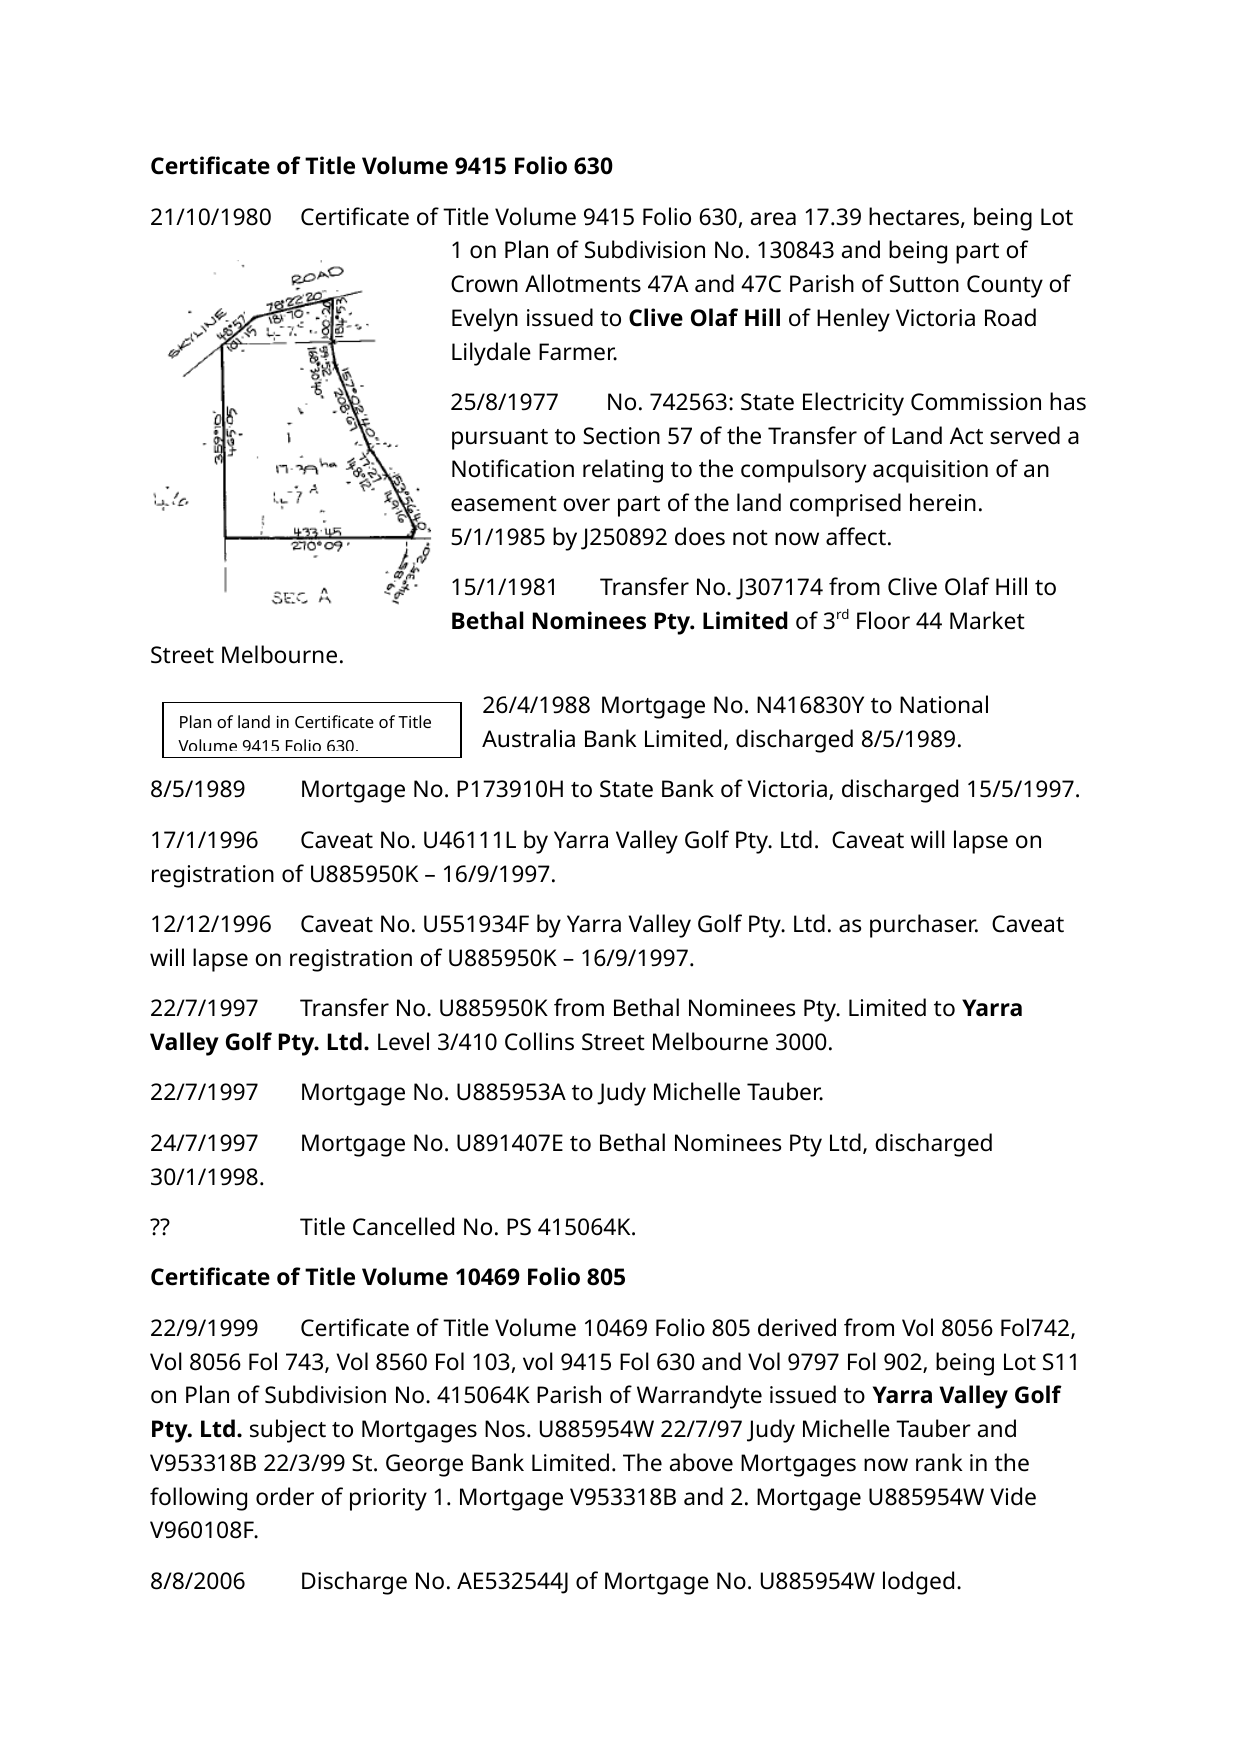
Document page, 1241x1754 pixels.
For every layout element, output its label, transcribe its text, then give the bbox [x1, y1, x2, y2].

text 25/8/1977 No. 742563: State Electricity Commission has pursuant to Section 57 of the Transfer of Land Act served a Notification relating to the compulsory acquisition of an easement over part of the land comprised herein. 5/1/1985 by J250892 does not now affect. [431, 386, 1090, 552]
text 21/10/1980 Certificate of Title Volume 9415 Folio 630, area 17.39 hectares, being Lot 1 on Plan of Subdivision No. 130843 and being part of Crown Allotments 47A and 47C Parish of Sutton County of Evelyn issued to Clive Olaf Hill of Henley Victoria Road Lilydale Farmer. [150, 200, 1090, 367]
text 24/7/1997 Mortgage No. U891407E to Bethal Nominees Pty Ltd, discharged 30/1/1998. [150, 1127, 1090, 1192]
text 22/7/1997 Mortgage No. U885953A to Judy Michelle Tauber. [150, 1076, 1090, 1107]
text 22/7/1997 Transfer No. U885950K from Bethal Nominees Pty. Limited to Yarra Valley Golf Pty. Ltd. Level 3/410 Collins Street Melbourne 3000. [150, 992, 1090, 1057]
text 8/8/2006 Discharge No. AE532544J of Mortgage No. U885954W lodged. [150, 1564, 1090, 1596]
text ?? Title Cancelled No. PS 415064K. [150, 1211, 1090, 1242]
text Certificate of Title Volume 9415 Folio 630 [150, 150, 1090, 181]
text 22/9/1999 Certificate of Title Volume 10469 Folio 805 derived from Vol 8056 Fol742, Vol 8056 Fol 743, Vol 8560 Fol 103, vol 9415 Fol 630 and Vol 9797 Fol 902, being Lot S11 on Plan of Subdivision No. 415064K Parish of Warrandyte issued to Yarra Valley Golf Pty. Ltd. subject to Mortgages Nos. U885954W 22/7/97 Judy Michelle Tauber and V953318B 22/3/99 St. George Bank Limited. The above Mortgages now rank in the following order of priority 1. Mortgage V953318B and 2. Mortgage U885954W Vide V960108F. [150, 1312, 1090, 1545]
text 15/1/1981 Transfer No. J307174 from Clive Olaf Hill to Bethal Nominees Pty. Limited of 3rd Floor 44 Market Street Melbourne. [150, 571, 1090, 670]
text 8/5/1989 Mortgage No. P173910H to State Bank of Victoria, discharged 15/5/1997. [150, 773, 1090, 804]
text 17/1/1996 Caveat No. U46111L by Yarra Valley Golf Pty. Ltd. Caveat will lapse on registration of U885950K – 16/9/1997. [150, 824, 1090, 889]
picture [150, 260, 431, 610]
text 12/12/1996 Caveat No. U551934F by Yarra Valley Golf Pty. Ltd. as purchaser. Caveat will lapse on registration of U885950K – 16/9/1997. [150, 908, 1090, 973]
text Certificate of Title Volume 10469 Folio 805 [150, 1261, 1090, 1292]
text 26/4/1988 Mortgage No. N416830Y to National Australia Bank Limited, discharged 8/5/1989. [150, 689, 1090, 754]
